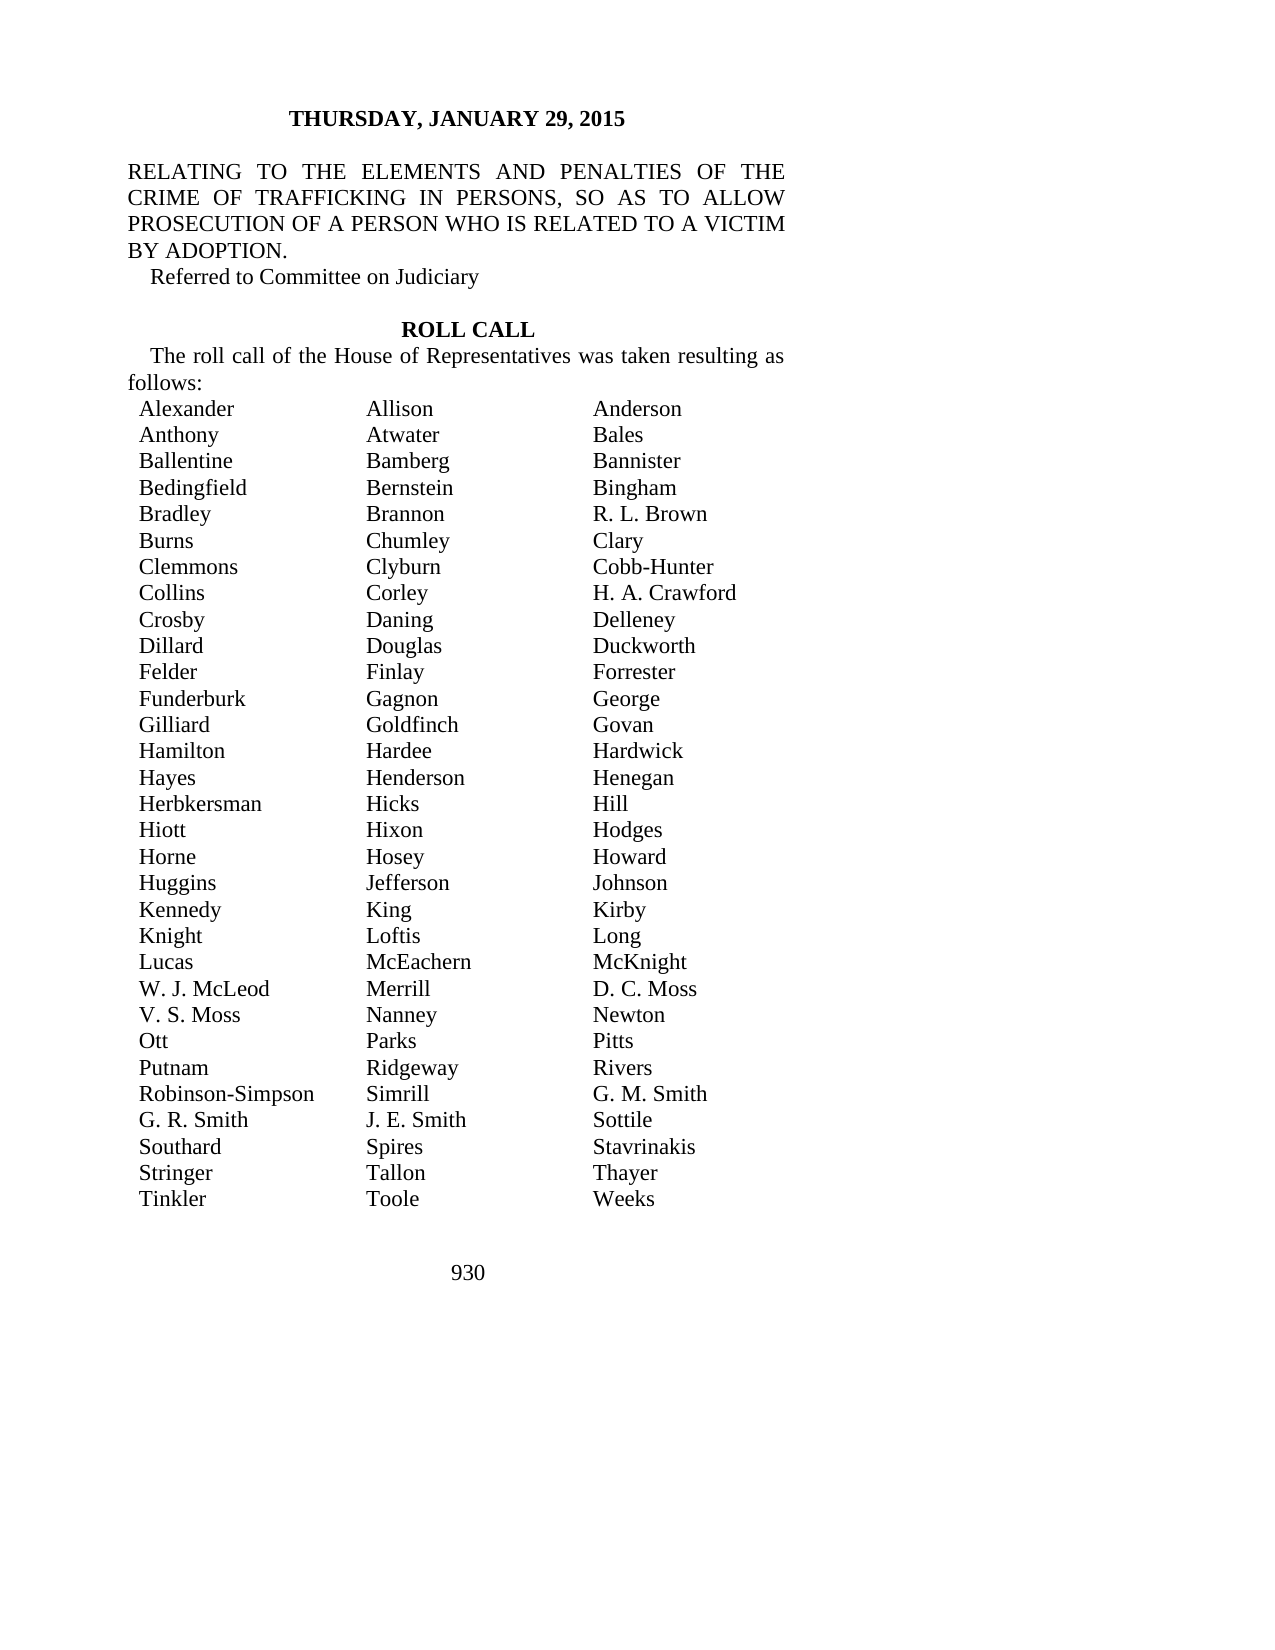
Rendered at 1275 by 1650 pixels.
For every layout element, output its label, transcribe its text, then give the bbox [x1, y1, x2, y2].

table_cell Collins [128, 579, 354, 606]
table_cell Bernstein [355, 474, 581, 500]
table_cell Anthony [128, 421, 354, 448]
table_cell Cobb-Hunter [581, 553, 808, 579]
table_cell Weeks [581, 1186, 808, 1212]
table_cell Gagnon [355, 685, 581, 711]
table_cell Hamilton [128, 738, 354, 764]
table_cell Hill [581, 790, 808, 817]
table_cell George [581, 685, 808, 711]
table_cell Forrester [581, 659, 808, 685]
table_cell Finlay [355, 659, 581, 685]
table_cell Hicks [355, 790, 581, 817]
table_cell Henderson [355, 764, 581, 790]
table_cell Putnam [128, 1054, 354, 1080]
table_cell Kennedy [128, 896, 354, 922]
table_cell R. L. Brown [581, 500, 808, 527]
table_cell Corley [355, 579, 581, 606]
table_cell Stavrinakis [581, 1133, 808, 1159]
table_cell Hiott [128, 817, 354, 843]
table_cell Daning [355, 606, 581, 632]
table_cell Jefferson [355, 869, 581, 896]
table_cell Johnson [581, 869, 808, 896]
table_cell Henegan [581, 764, 808, 790]
table_cell Govan [581, 711, 808, 737]
table_cell Lucas [128, 948, 354, 975]
table_cell Gilliard [128, 711, 354, 737]
table_cell Nanney [355, 1001, 581, 1027]
table_cell McEachern [355, 948, 581, 975]
table_cell Hodges [581, 817, 808, 843]
table_cell Robinson-Simpson [128, 1080, 354, 1106]
table_cell Clemmons [128, 553, 354, 579]
table_cell King [355, 896, 581, 922]
text Referred to Committee on Judiciary [127, 263, 786, 289]
table_cell Goldfinch [355, 711, 581, 737]
table_cell J. E. Smith [355, 1106, 581, 1133]
table_header Alexander [128, 395, 354, 421]
table_cell Southard [128, 1133, 354, 1159]
table_cell V. S. Moss [128, 1001, 354, 1027]
table_cell D. C. Moss [581, 975, 808, 1001]
table_cell Newton [581, 1001, 808, 1027]
table_cell Simrill [355, 1080, 581, 1106]
table_cell Atwater [355, 421, 581, 448]
table_cell Stringer [128, 1159, 354, 1186]
table_cell Pitts [581, 1028, 808, 1054]
table_header Allison [355, 395, 581, 421]
table_cell Toole [355, 1186, 581, 1212]
table_cell Tinkler [128, 1186, 354, 1212]
table_cell G. R. Smith [128, 1106, 354, 1133]
table_cell Felder [128, 659, 354, 685]
table_cell Knight [128, 922, 354, 948]
table_cell Bamberg [355, 448, 581, 474]
table_cell Funderburk [128, 685, 354, 711]
table_cell Bingham [581, 474, 808, 500]
table_cell G. M. Smith [581, 1080, 808, 1106]
table_cell Long [581, 922, 808, 948]
table_cell Bannister [581, 448, 808, 474]
table_cell Ballentine [128, 448, 354, 474]
table_cell W. J. McLeod [128, 975, 354, 1001]
table_cell Ott [128, 1028, 354, 1054]
table_cell Duckworth [581, 632, 808, 658]
text ROLL CALL [127, 316, 786, 342]
table_cell Dillard [128, 632, 354, 658]
table_cell Hardee [355, 738, 581, 764]
table_cell Clary [581, 527, 808, 553]
table_cell Bedingfield [128, 474, 354, 500]
table_cell Kirby [581, 896, 808, 922]
table_cell Hayes [128, 764, 354, 790]
table_cell Merrill [355, 975, 581, 1001]
table_cell Crosby [128, 606, 354, 632]
table_cell Hardwick [581, 738, 808, 764]
table_cell Spires [355, 1133, 581, 1159]
table_header Anderson [581, 395, 808, 421]
table_cell Bales [581, 421, 808, 448]
table_cell Howard [581, 843, 808, 869]
table_cell Tallon [355, 1159, 581, 1186]
text The roll call of the House of Representatives was taken resulting as follows: [127, 342, 786, 395]
table_cell Rivers [581, 1054, 808, 1080]
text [127, 158, 786, 263]
table_cell Ridgeway [355, 1054, 581, 1080]
table_cell Herbkersman [128, 790, 354, 817]
table_cell H. A. Crawford [581, 579, 808, 606]
table_cell Hosey [355, 843, 581, 869]
table_cell Hixon [355, 817, 581, 843]
table_cell Loftis [355, 922, 581, 948]
table_cell McKnight [581, 948, 808, 975]
table_cell Douglas [355, 632, 581, 658]
table_cell Bradley [128, 500, 354, 527]
table_cell Clyburn [355, 553, 581, 579]
table_cell Delleney [581, 606, 808, 632]
table_cell Parks [355, 1028, 581, 1054]
table_cell Huggins [128, 869, 354, 896]
table_cell Chumley [355, 527, 581, 553]
table_cell Thayer [581, 1159, 808, 1186]
table_cell Brannon [355, 500, 581, 527]
table_cell Sottile [581, 1106, 808, 1133]
table_cell Horne [128, 843, 354, 869]
table_cell Burns [128, 527, 354, 553]
